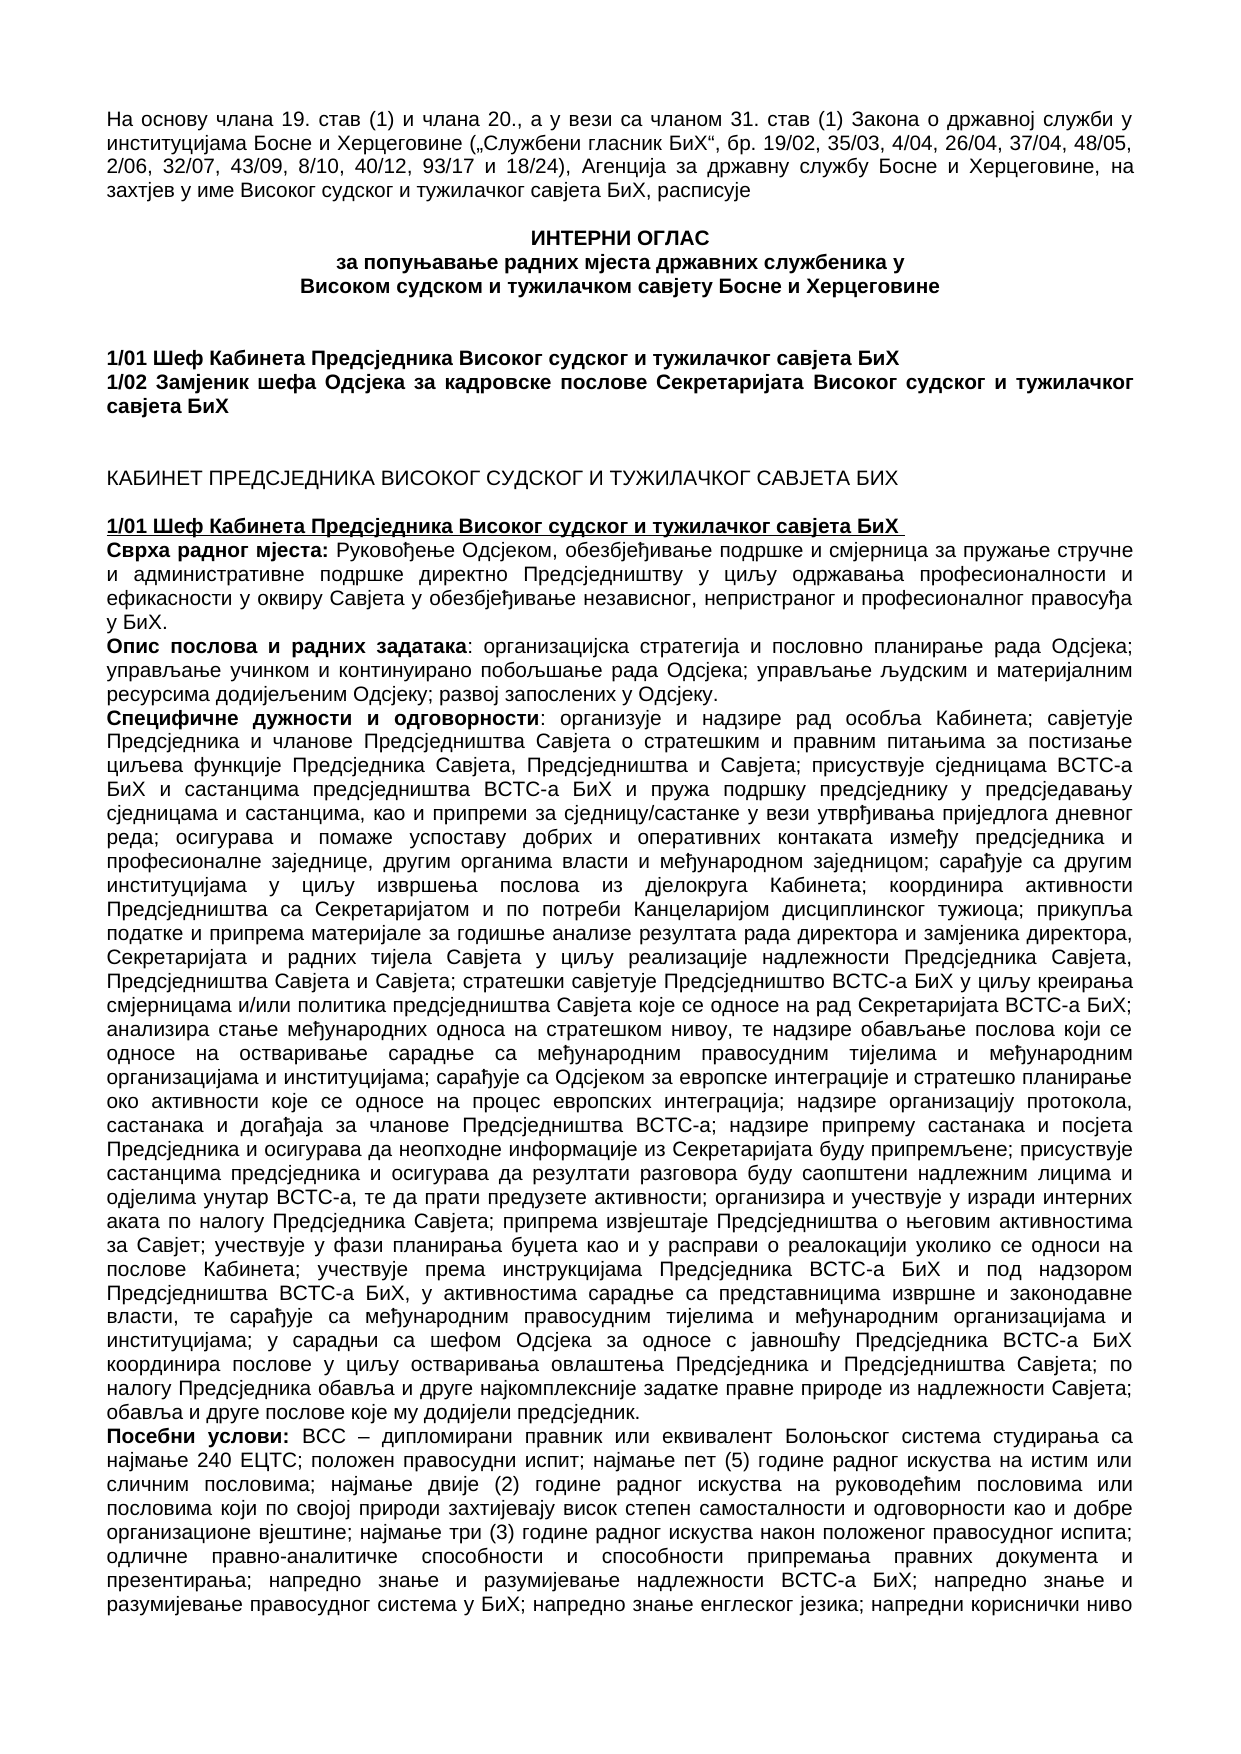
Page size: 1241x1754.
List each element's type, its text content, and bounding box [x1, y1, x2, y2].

text ИНТЕРНИ ОГЛАС [106, 226, 1134, 250]
text Високом судском и тужилачком савјету Босне и Херцеговине [106, 274, 1134, 298]
text Опис послова и радних задатака: организацијска стратегија и пословно планирање рада Одсјека; управљање учинком и континуирано побољшање рада Одсјека; управљање људским и материјалним ресурсима додијељеним Одсјеку; развој запослених у Одсјеку. [106, 633, 1134, 705]
text 1/01 Шеф Кабинета Предсједника Високог судског и тужилачког савјета БиХ [106, 346, 1134, 370]
text Специфичне дужности и одговорности: организује и надзире рад особља Кабинета; савјетује Предсједника и чланове Предсједништва Савјета о стратешким и правним питањима за постизање циљева функције Предсједника Савјета, Предсједништва и Савјета; присуствује сједницама ВСТС-а БиХ и састанцима предсједништва ВСТС-а БиХ и пружа подршку предсједнику у предсједавању сједницама и састанцима, као и припреми за сједницу/састанке у вези утврђивања приједлога дневног реда; осигурава и помаже успоставу добрих и оперативних контаката између предсједника и професионалне заједнице, другим органима власти и међународном заједницом; сарађује са другим институцијама у циљу извршења послова из дјелокруга Кабинета; координира активности Предсједништва са Секретаријатом и по потреби Канцеларијом дисциплинског тужиоца; прикупља податке и припрема материјале за годишње анализе резултата рада директора и замјеника директора, Секретаријата и радних тијела Савјета у циљу реализације надлежности Предсједника Савјета, Предсједништва Савјета и Савјета; стратешки савјетује Предсједништво ВСТС-а БиХ у циљу креирања смјерницама и/или политика предсједништва Савјета које се односе на рад Секретаријата ВСТС-а БиХ; анализира стање међународних односа на стратешком нивоу, те надзире обављање послова који се односе на остваривање сарадње са међународним правосудним тијелима и међународним организацијама и институцијама; сарађује са Одсјеком за европске интеграције и стратешко планирање око активности које се односе на процес европских интеграција; надзире организацију протокола, састанака и догађаја за чланове Предсједништва ВСТС-а; надзире припрему састанака и посјета Предсједника и осигурава да неопходне информације из Секретаријата буду припремљене; присуствује састанцима предсједника и осигурава да резултати разговора буду саопштени надлежним лицима и одјелима унутар ВСТС-а, те да прати предузете активности; организира и учествује у изради интерних аката по налогу Предсједника Савјета; припрема извјештаје Предсједништва о његовим активностима за Савјет; учествује у фази планирања буџета као и у расправи о реалокацији уколико се односи на послове Кабинета; учествује према инструкцијама Предсједника ВСТС-а БиХ и под надзором Предсједништва ВСТС-а БиХ, у активностима сарадње са представницима извршне и законодавне власти, те сарађује са међународним правосудним тијелима и међународним организацијама и институцијама; у сарадњи са шефом Одсјека за односе с јавношћу Предсједника ВСТС-а БиХ координира послове у циљу остваривања овлаштења Предсједника и Предсједништва Савјета; по налогу Предсједника обавља и друге најкомплексније задатке правне природе из надлежности Савјета; обавља и друге послове које му додијели предсједник. [106, 705, 1134, 1424]
text за попуњавање радних мјеста државних службеника у [106, 250, 1134, 274]
text КАБИНЕТ ПРЕДСЈЕДНИКА ВИСОКОГ СУДСКОГ И ТУЖИЛАЧКОГ САВЈЕТА БИХ [106, 466, 1134, 490]
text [106, 1424, 1134, 1616]
text 1/02 Замјеник шефа Одсјека за кадровске послове Секретаријата Високог судског и тужилачког савјета БиХ [106, 370, 1134, 418]
text Сврха радног мјеста: Руковођење Одсјеком, обезбјеђивање подршке и смјерница за пружање стручне и административне подршке директно Предсједништву у циљу одржавања професионалности и ефикасности у оквиру Савјета у обезбјеђивање независног, непристраног и професионалног правосуђа у БиХ. [106, 538, 1134, 633]
text На основу члана 19. став (1) и члана 20., а у вези са чланом 31. став (1) Закона о државној служби у институцијама Босне и Херцеговине („Службени гласник БиХ“, бр. 19/02, 35/03, 4/04, 26/04, 37/04, 48/05, 2/06, 32/07, 43/09, 8/10, 40/12, 93/17 и 18/24), Агенција за државну службу Босне и Херцеговине, на захтјев у име Високог судског и тужилачког савјета БиХ, расписује [106, 106, 1134, 202]
text 1/01 Шеф Кабинета Предсједника Високог судског и тужилачког савјета БиХ [106, 514, 1134, 538]
